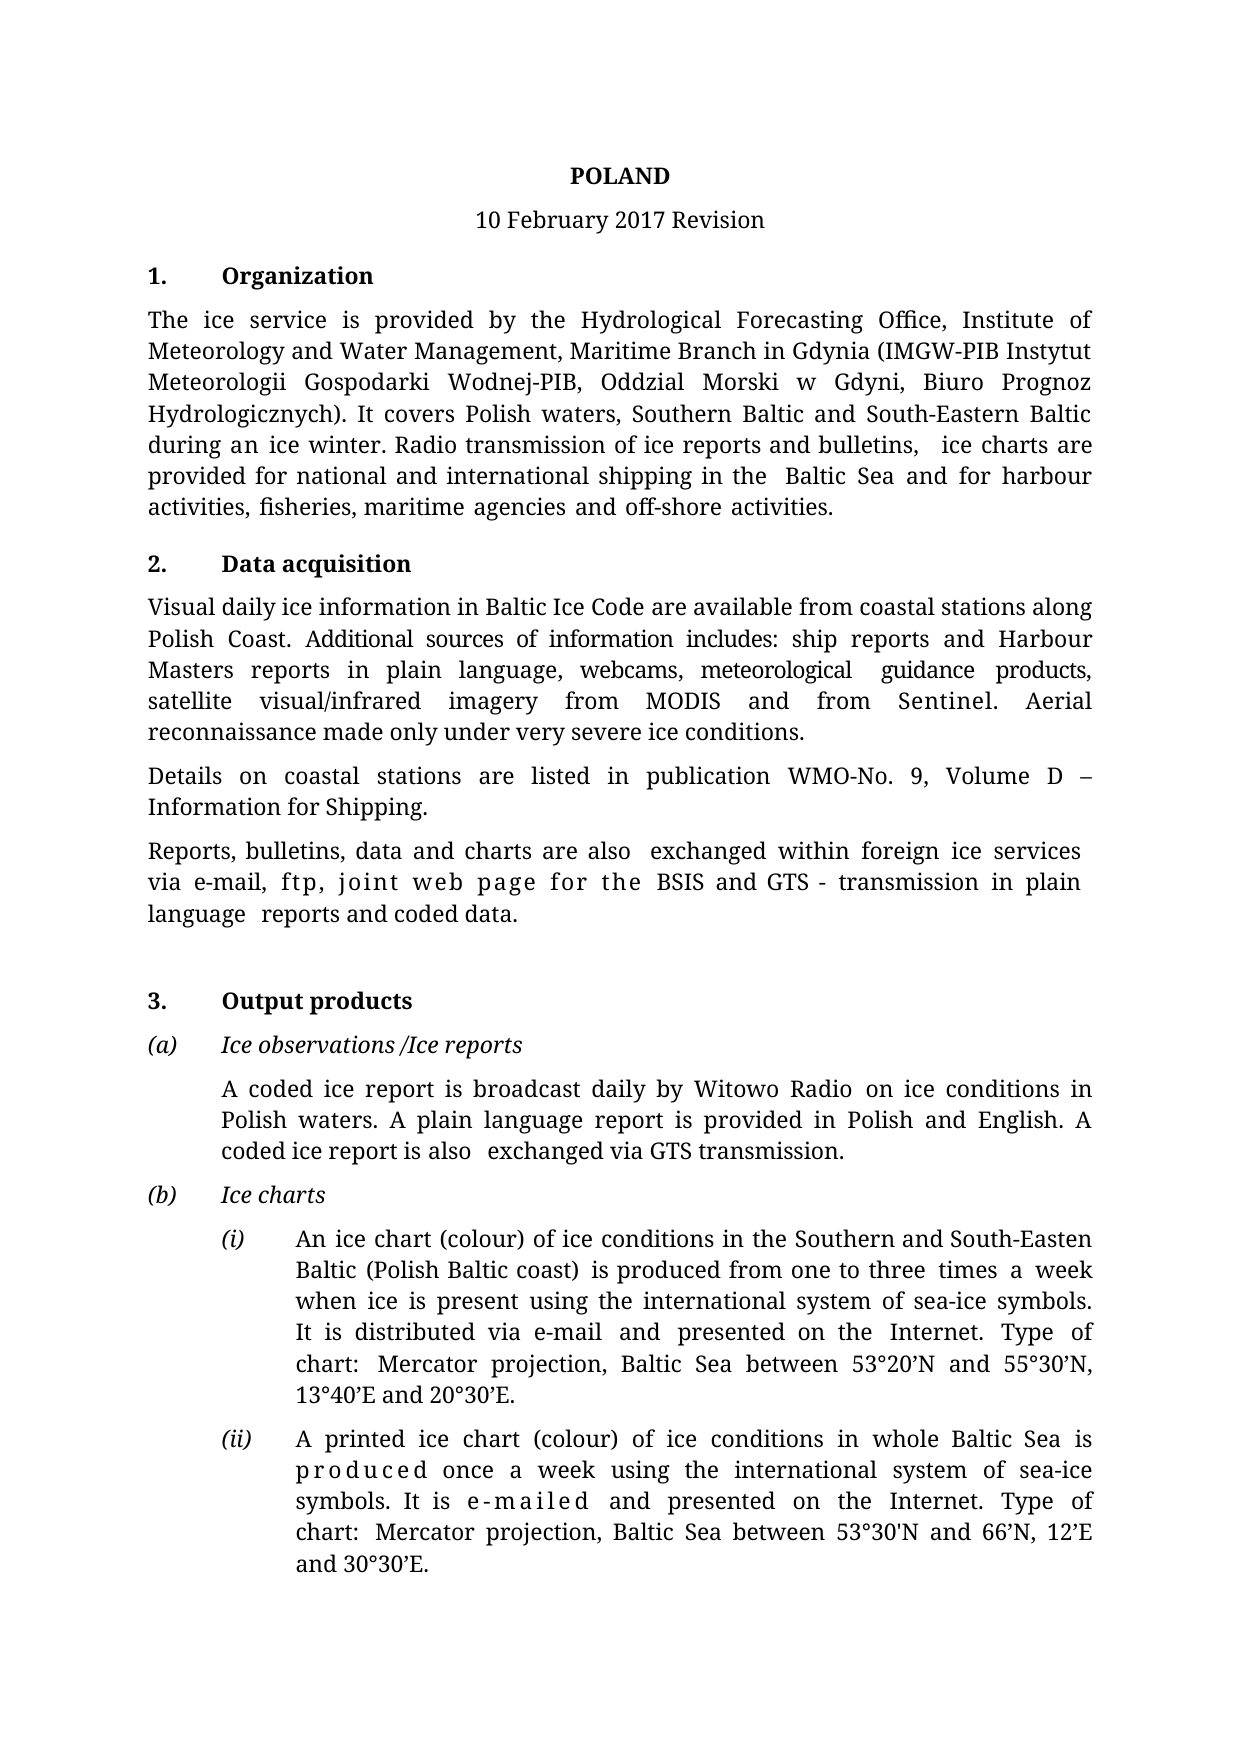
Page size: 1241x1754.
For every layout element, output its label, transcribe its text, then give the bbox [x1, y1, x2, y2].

text 10 February 2017 Revision [148, 204, 1093, 235]
text Details on coastal stations are listed in publication WMO-No. 9, Volume D – Information for Shipping. [148, 760, 1093, 823]
text Visual daily ice information in Baltic Ice Code are available from coastal stations along Polish Coast. Additional sources of information includes: ship reports and Harbour Masters reports in plain language, webcams, meteorological guidance products, satellite visual/infrared imagery from MODIS and from Sentinel. Aerial reconnaissance made only under very severe ice conditions. [148, 591, 1093, 748]
text (ii) A printed ice chart (colour) of ice conditions in whole Baltic Sea is produced once a week using the international system of sea-ice symbols. It is e-mailed and presented on the Internet. Type of chart: Mercator projection, Baltic Sea between 53°30'N and 66’N, 12’E and 30°30’E. [221, 1422, 1093, 1579]
text (a) Ice observations /Ice reports [148, 1029, 1093, 1060]
subtitle 1. Organization [148, 260, 1093, 291]
text (i) An ice chart (colour) of ice conditions in the Southern and South-Easten Baltic (Polish Baltic coast) is produced from one to three times a week when ice is present using the international system of sea-ice symbols. It is distributed via e-mail and presented on the Internet. Type of chart: Mercator projection, Baltic Sea between 53°20’N and 55°30’N, 13°40’E and 20°30’E. [221, 1222, 1093, 1410]
text (b) Ice charts [148, 1179, 1093, 1210]
text The ice service is provided by the Hydrological Forecasting Office, Institute of Meteorology and Water Management, Maritime Branch in Gdynia (IMGW-PIB Instytut Meteorologii Gospodarki Wodnej-PIB, Oddzial Morski w Gdyni, Biuro Prognoz Hydrologicznych). It covers Polish waters, Southern Baltic and South-Eastern Baltic during an ice winter. Radio transmission of ice reports and bulletins, ice charts are provided for national and international shipping in the Baltic Sea and for harbour activities, fisheries, maritime agencies and off-shore activities. [148, 304, 1093, 523]
subtitle 3. Output products [148, 985, 1093, 1016]
text A coded ice report is broadcast daily by Witowo Radio on ice conditions in Polish waters. A plain language report is provided in Polish and English. A coded ice report is also exchanged via GTS transmission. [221, 1073, 1093, 1166]
text Reports, bulletins, data and charts are also exchanged within foreign ice services via e-mail, ftp, joint web page for the BSIS and GTS - transmission in plain language reports and coded data. [148, 835, 1082, 929]
subtitle 2. Data acquisition [148, 548, 1093, 579]
